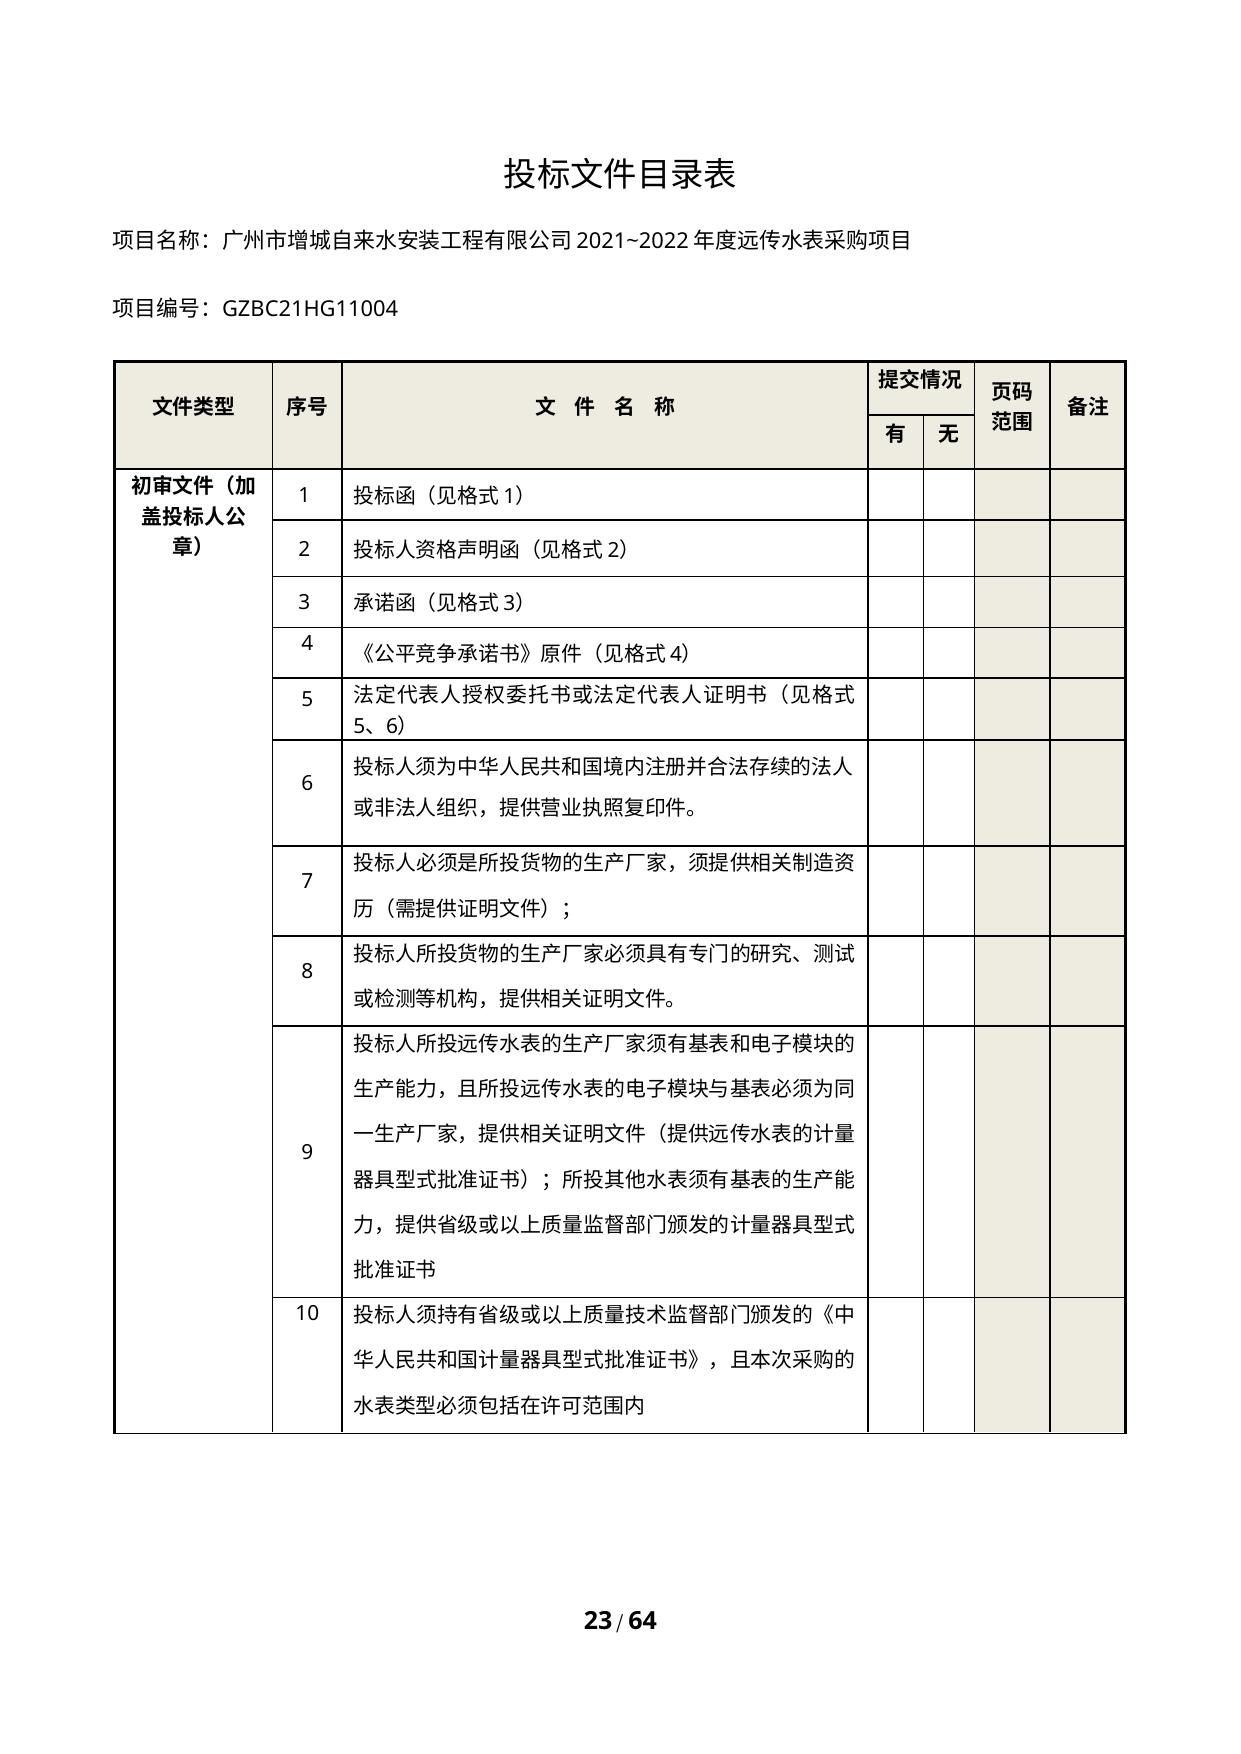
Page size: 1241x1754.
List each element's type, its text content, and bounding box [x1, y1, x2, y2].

table_cell [273, 521, 341, 576]
table_cell [924, 1298, 974, 1432]
table_cell [1051, 741, 1124, 845]
table_cell [869, 521, 923, 576]
table_cell [869, 847, 923, 935]
table_cell [1051, 1027, 1124, 1297]
table_cell 9 [273, 1027, 341, 1297]
table_cell [1051, 937, 1124, 1025]
table_cell 7 [273, 847, 341, 935]
subtitle 投标文件目录表 [112, 150, 1128, 196]
table_cell [1051, 847, 1124, 935]
table_cell 6 [273, 741, 341, 845]
table_cell 《公平竞争承诺书》原件（见格式4） [343, 628, 867, 677]
table_cell 无 [924, 416, 974, 468]
table_cell [975, 741, 1049, 845]
table_header 备注 [1051, 363, 1124, 468]
table_cell [273, 470, 341, 519]
table_cell 10 [273, 1298, 341, 1432]
table_cell 投标人资格声明函（见格式2） [343, 521, 867, 576]
table_cell [869, 741, 923, 845]
table_header 提交情况 [869, 363, 974, 414]
table_cell 法定代表人授权委托书或法定代表人证明书（见格式5、6） [343, 679, 867, 739]
table_cell [975, 1298, 1049, 1432]
table_cell [1051, 521, 1124, 576]
table_cell 投标人必须是所投货物的生产厂家，须提供相关制造资历（需提供证明文件）； [343, 847, 867, 935]
table_cell [273, 577, 341, 626]
table_cell 投标函（见格式1） [343, 470, 867, 519]
table_cell 承诺函（见格式3） [343, 577, 867, 626]
table_cell [975, 577, 1049, 626]
table_cell [869, 577, 923, 626]
table_cell 投标人所投货物的生产厂家必须具有专门的研究、测试或检测等机构，提供相关证明文件。 [343, 937, 867, 1025]
table_cell [975, 847, 1049, 935]
table_cell [924, 577, 974, 626]
table_cell [924, 1027, 974, 1297]
table_cell [1051, 679, 1124, 739]
table_cell [869, 628, 923, 677]
table_cell [869, 470, 923, 519]
table_cell [924, 521, 974, 576]
table_cell 初审文件（加盖投标人公章） [116, 470, 272, 1432]
table_cell [975, 628, 1049, 677]
table_cell 投标人须为中华人民共和国境内注册并合法存续的法人或非法人组织，提供营业执照复印件。 [343, 741, 867, 845]
table_header 文 件 名 称 [343, 363, 867, 468]
table_cell [924, 470, 974, 519]
table_cell [1051, 470, 1124, 519]
table_cell [924, 847, 974, 935]
table_cell [869, 679, 923, 739]
table_cell [975, 679, 1049, 739]
table_cell 投标人所投远传水表的生产厂家须有基表和电子模块的生产能力，且所投远传水表的电子模块与基表必须为同一生产厂家，提供相关证明文件（提供远传水表的计量器具型式批准证书）；所投其他水表须有基表的生产能力，提供省级或以上质量监督部门颁发的计量器具型式批准证书 [343, 1027, 867, 1297]
table_cell [869, 1298, 923, 1432]
table_cell [1051, 577, 1124, 626]
table_cell [975, 937, 1049, 1025]
table_cell [1051, 1298, 1124, 1432]
table_cell [869, 937, 923, 1025]
table_header 文件类型 [116, 363, 272, 468]
table_cell [975, 1027, 1049, 1297]
table_cell 4 [273, 628, 341, 677]
table_cell 有 [869, 416, 923, 468]
table_cell [924, 741, 974, 845]
table_cell [924, 679, 974, 739]
text 项目编号：GZBC21HG11004 [112, 291, 1128, 323]
table_cell 投标人须持有省级或以上质量技术监督部门颁发的《中华人民共和国计量器具型式批准证书》，且本次采购的水表类型必须包括在许可范围内 [343, 1298, 867, 1432]
table_header 页码范围 [975, 363, 1049, 468]
text 项目名称：广州市增城自来水安装工程有限公司2021~2022年度远传水表采购项目 [112, 223, 1128, 255]
table_cell [869, 1027, 923, 1297]
table_cell [975, 521, 1049, 576]
table_cell [924, 628, 974, 677]
table_cell 8 [273, 937, 341, 1025]
table_header 序号 [273, 363, 341, 468]
table_cell [1051, 628, 1124, 677]
table_cell [975, 470, 1049, 519]
table_cell 5 [273, 679, 341, 739]
table_cell [924, 937, 974, 1025]
